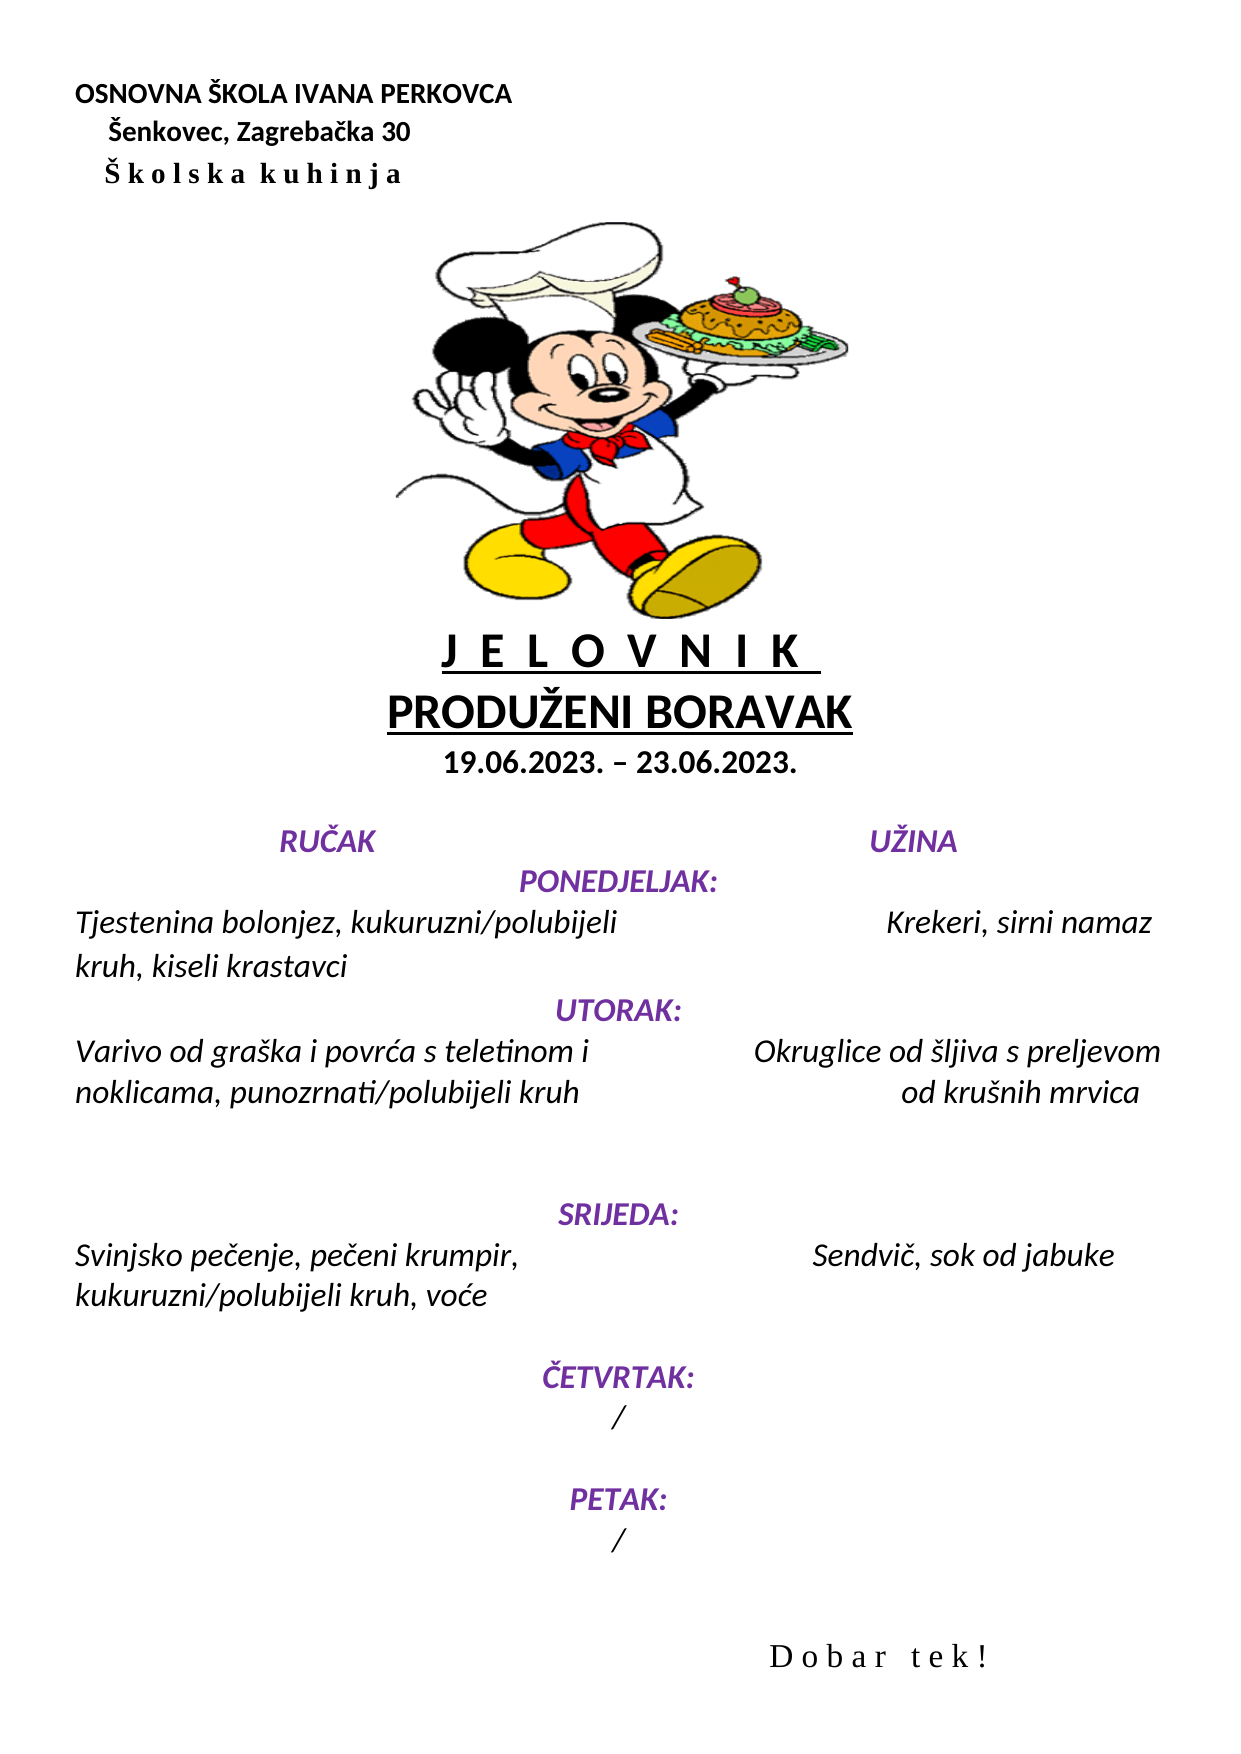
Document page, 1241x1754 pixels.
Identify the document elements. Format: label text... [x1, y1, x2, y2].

text kruh, kiseli krastavci [75, 945, 1165, 986]
text OSNOVNA ŠKOLA IVANA PERKOVCA [75, 75, 1165, 111]
text ČETVRTAK: [75, 1356, 1165, 1396]
text / [75, 1519, 1165, 1559]
text Tjestenina bolonjez, kukuruzni/polubijeli Krekeri, sirni namaz [75, 901, 1165, 942]
text 19.06.2023. – 23.06.2023. [75, 741, 1165, 781]
text Šenkovec, Zagrebačka 30 [75, 113, 1165, 149]
text SRIJEDA: [75, 1193, 1165, 1233]
text RUČAK UŽINA [75, 820, 1165, 861]
text PONEDJELJAK: [75, 861, 1165, 901]
text Š k o l s k a k u h i n j a [75, 156, 1165, 189]
text Svinjsko pečenje, pečeni krumpir, Sendvič, sok od jabuke [75, 1233, 1165, 1274]
text / [75, 1396, 1165, 1437]
picture [385, 220, 855, 619]
text UTORAK: [75, 989, 1165, 1030]
text D o b a r t e k ! [516, 1636, 1165, 1674]
text PETAK: [75, 1478, 1165, 1519]
text PRODUŽENI BORAVAK [75, 680, 1165, 741]
text kukuruzni/polubijeli kruh, voće [75, 1274, 1165, 1315]
text noklicama, punozrnati/polubijeli kruh od krušnih mrvica [75, 1071, 1165, 1111]
text J E L O V N I K [75, 619, 1165, 680]
text Varivo od graška i povrća s teletinom i Okruglice od šljiva s preljevom [75, 1030, 1165, 1071]
